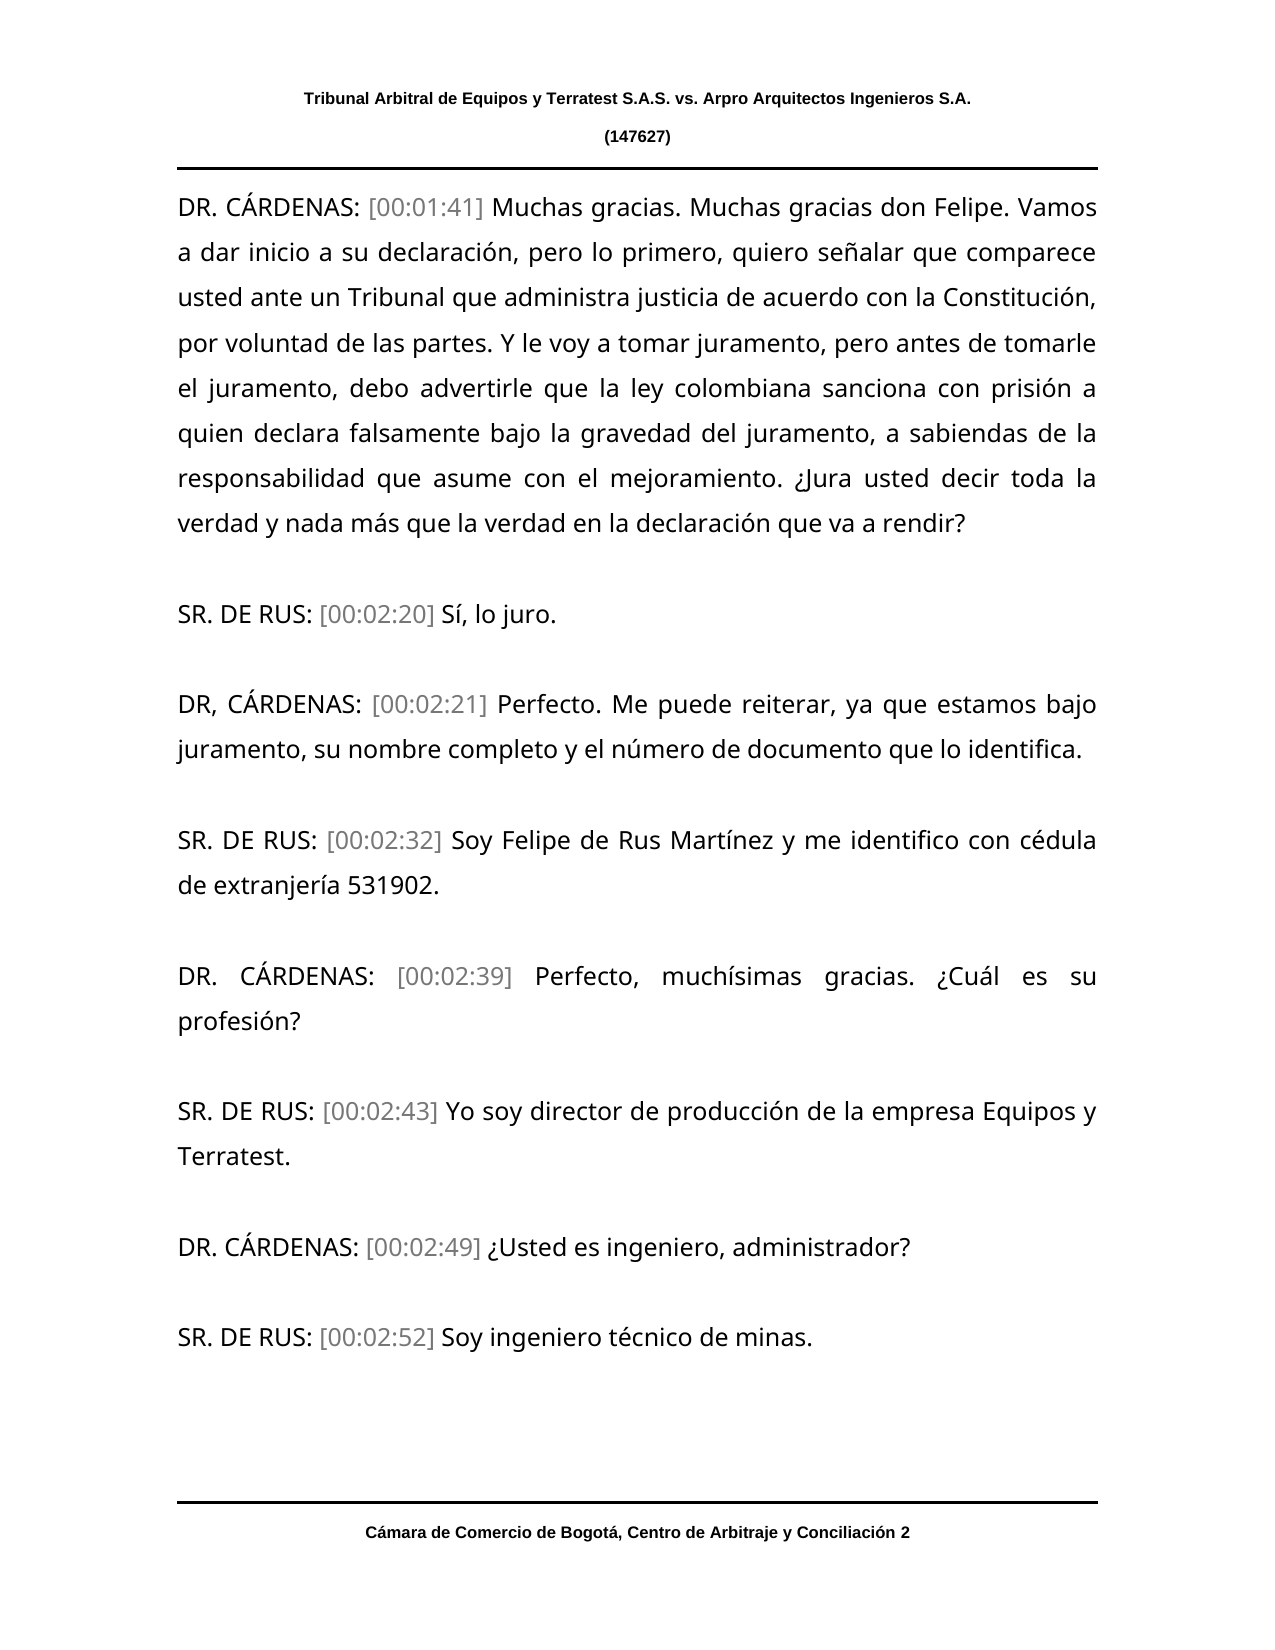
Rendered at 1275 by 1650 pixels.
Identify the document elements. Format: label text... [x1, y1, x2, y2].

text SR. DE RUS: [00:02:52] Soy ingeniero técnico de minas. [177, 1320, 1098, 1354]
text DR. CÁRDENAS: [00:01:41] Muchas gracias. Muchas gracias don Felipe. Vamos a dar inicio a su declaración, pero lo primero, quiero señalar que comparece usted ante un Tribunal que administra justicia de acuerdo con la Constitución, por voluntad de las partes. Y le voy a tomar juramento, pero antes de tomarle el juramento, debo advertirle que la ley colombiana sanciona con prisión a quien declara falsamente bajo la gravedad del juramento, a sabiendas de la responsabilidad que asume con el mejoramiento. ¿Jura usted decir toda la verdad y nada más que la verdad en la declaración que va a rendir? [177, 189, 1098, 540]
text SR. DE RUS: [00:02:20] Sí, lo juro. [177, 596, 1098, 631]
text DR, CÁRDENAS: [00:02:21] Perfecto. Me puede reiterar, ya que estamos bajo juramento, su nombre completo y el número de documento que lo identifica. [177, 687, 1098, 766]
text SR. DE RUS: [00:02:32] Soy Felipe de Rus Martínez y me identifico con cédula de extranjería 531902. [177, 822, 1098, 902]
text SR. DE RUS: [00:02:43] Yo soy director de producción de la empresa Equipos y Terratest. [177, 1094, 1098, 1173]
text DR. CÁRDENAS: [00:02:39] Perfecto, muchísimas gracias. ¿Cuál es su profesión? [177, 958, 1098, 1037]
text DR. CÁRDENAS: [00:02:49] ¿Usted es ingeniero, administrador? [177, 1229, 1098, 1263]
